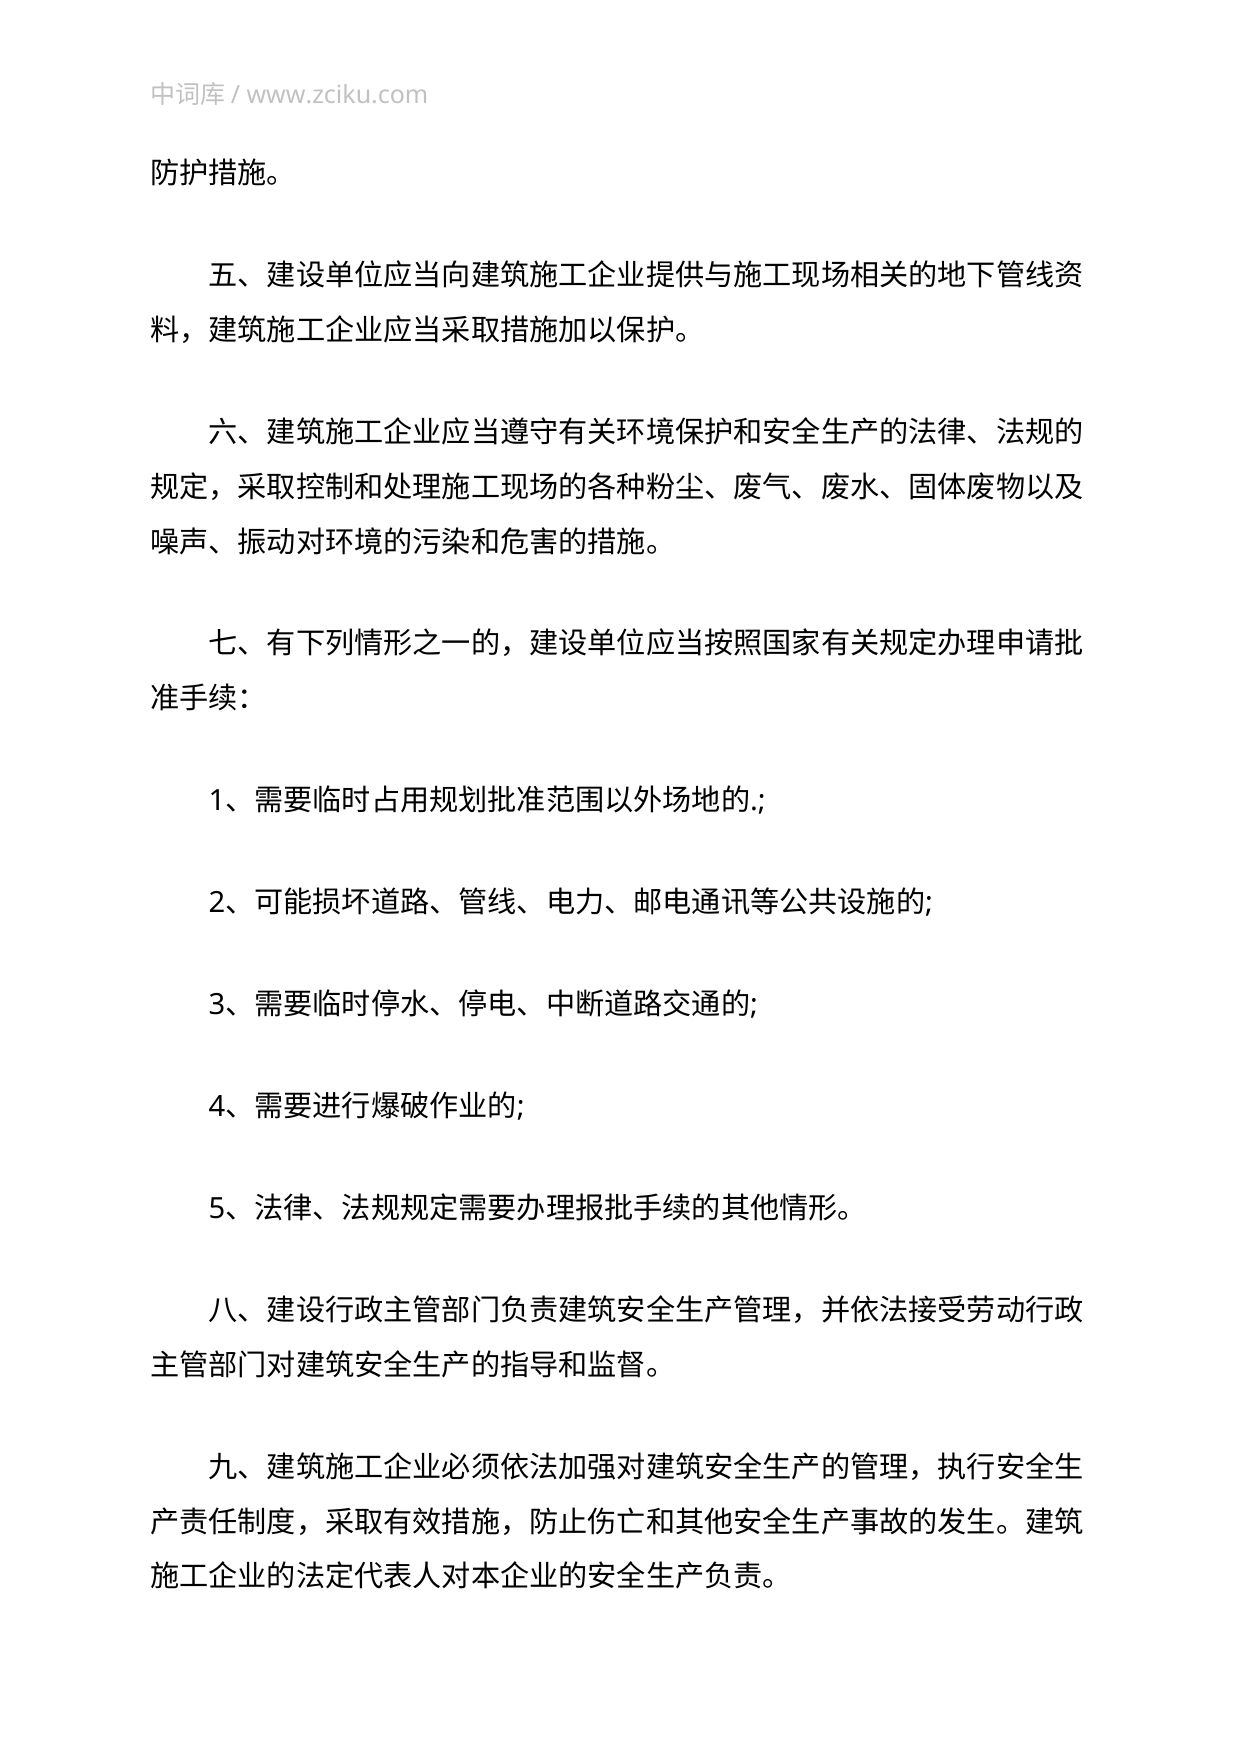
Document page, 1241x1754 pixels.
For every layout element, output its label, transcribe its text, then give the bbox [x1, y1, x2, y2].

text 七、有下列情形之一的，建设单位应当按照国家有关规定办理申请批准手续： [150, 620, 1090, 717]
text 六、建筑施工企业应当遵守有关环境保护和安全生产的法律、法规的规定，采取控制和处理施工现场的各种粉尘、废气、废水、固体废物以及噪声、振动对环境的污染和危害的措施。 [150, 408, 1090, 561]
text 八、建设行政主管部门负责建筑安全生产管理，并依法接受劳动行政主管部门对建筑安全生产的指导和监督。 [150, 1287, 1090, 1384]
text 5、法律、法规规定需要办理报批手续的其他情形。 [150, 1184, 1090, 1227]
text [150, 150, 1090, 192]
text 五、建设单位应当向建筑施工企业提供与施工现场相关的地下管线资料，建筑施工企业应当采取措施加以保护。 [150, 252, 1090, 349]
text 4、需要进行爆破作业的; [150, 1083, 1090, 1125]
text 2、可能损坏道路、管线、电力、邮电通讯等公共设施的; [150, 879, 1090, 921]
text 1、需要临时占用规划批准范围以外场地的.; [150, 777, 1090, 819]
text 3、需要临时停水、停电、中断道路交通的; [150, 981, 1090, 1023]
text 九、建筑施工企业必须依法加强对建筑安全生产的管理，执行安全生产责任制度，采取有效措施，防止伤亡和其他安全生产事故的发生。建筑施工企业的法定代表人对本企业的安全生产负责。 [150, 1443, 1090, 1595]
